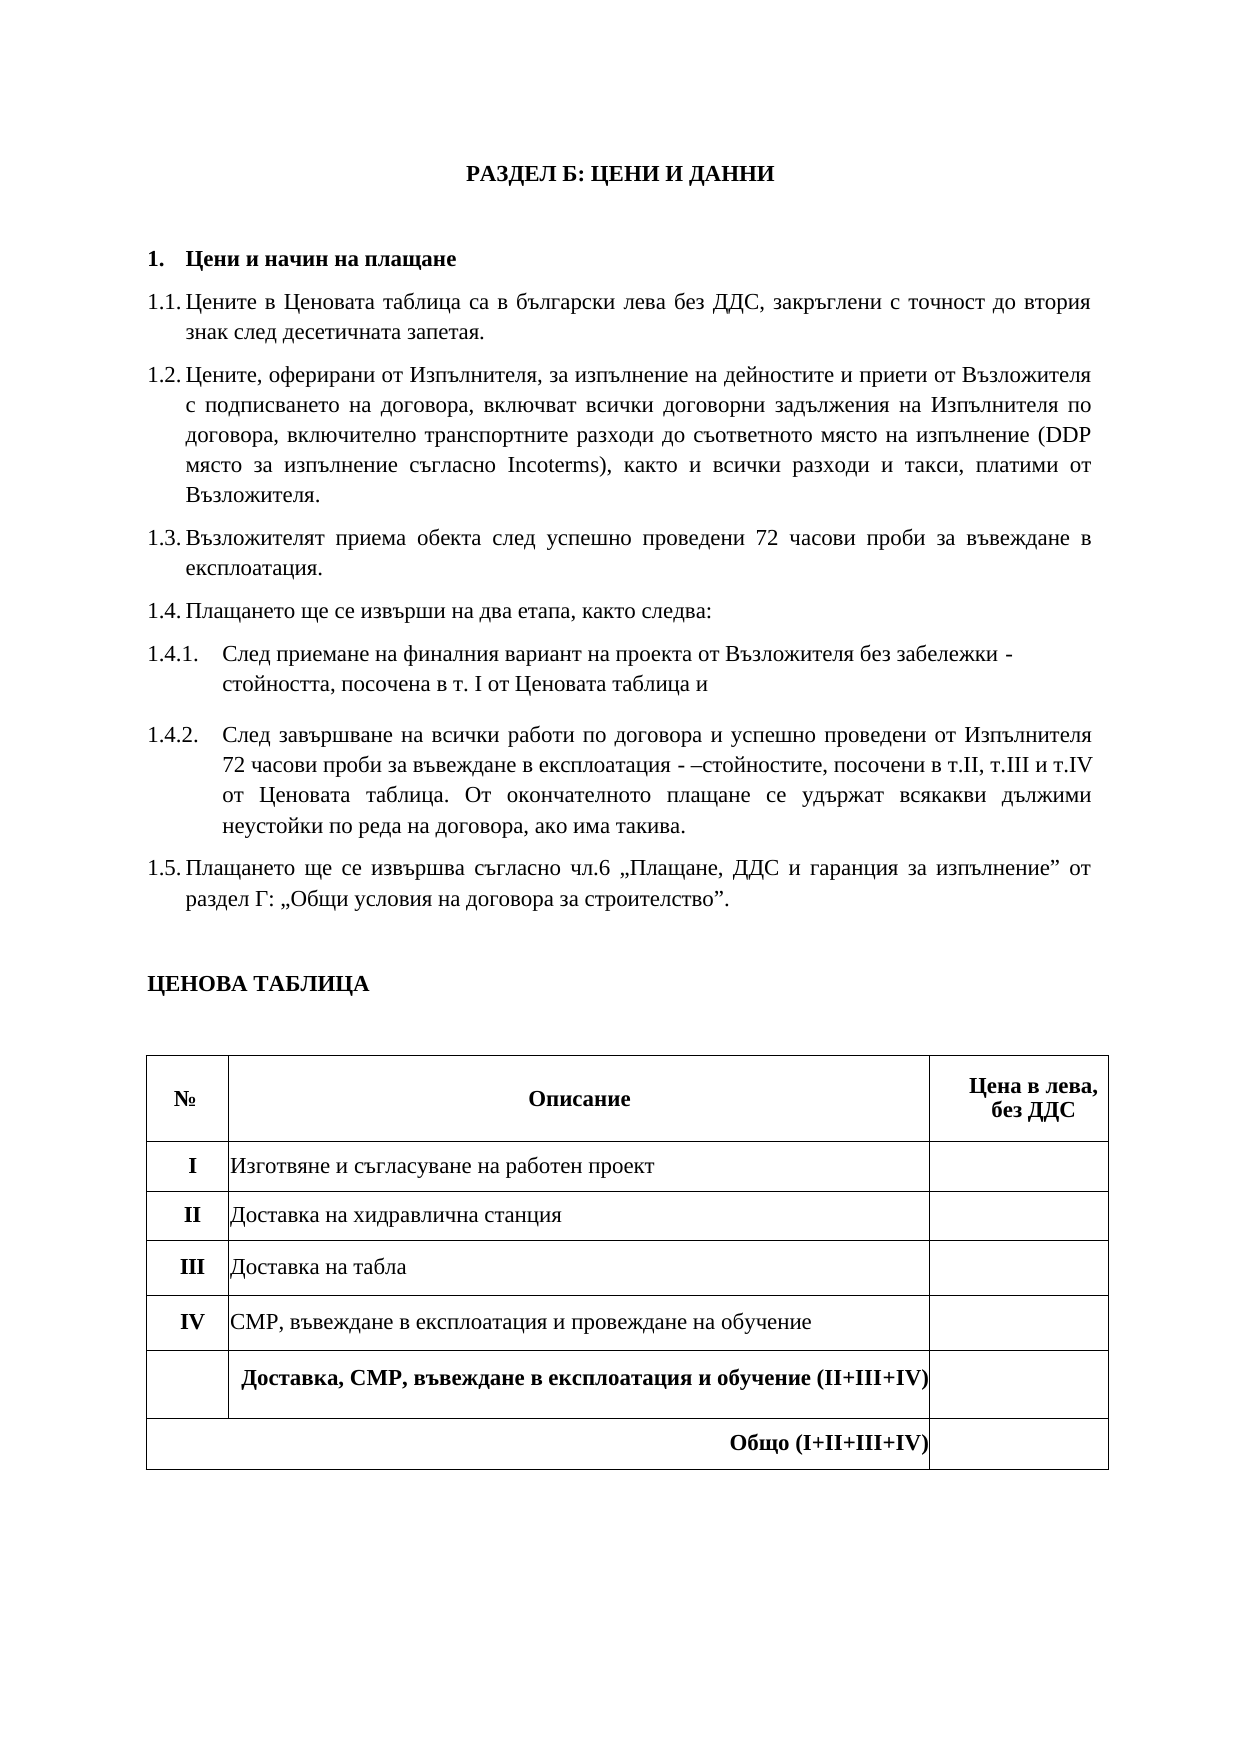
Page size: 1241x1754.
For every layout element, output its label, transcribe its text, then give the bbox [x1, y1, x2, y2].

list Възложителят приема обекта след успешно проведени 72 часови проби за въвеждане в експлоатация. [147, 524, 1093, 581]
table_cell IV [147, 1296, 228, 1349]
list Цените, оферирани от Изпълнителя, за изпълнение на дейностите и приети от Възложителя с подписването на договора, включват всички договорни задължения на Изпълнителя по договора, включително транспортните разходи до съответното място на изпълнение (DDP място за изпълнение съгласно Incoterms), както и всички разходи и такси, платими от Възложителя. [147, 361, 1093, 508]
table_cell II [147, 1192, 228, 1239]
text РАЗДЕЛ Б: ЦЕНИ И ДАННИ [147, 159, 1093, 186]
text ЦЕНОВА ТАБЛИЦА [147, 970, 1093, 996]
table_header Описание [229, 1056, 929, 1141]
table_cell [930, 1192, 1108, 1239]
list Плащането ще се извършва съгласно чл.6 „Плащане, ДДС и гаранция за изпълнение” от раздел Г: „Общи условия на договора за строителство”. [147, 854, 1093, 911]
list След завършване на всички работи по договора и успешно проведени от Изпълнителя 72 часови проби за въвеждане в експлоатация - –стойностите, посочени в т.II, т.III и т.IV от Ценовата таблица. От окончателното плащане се удържат всякакви дължими неустойки по реда на договора, ако има такива. [147, 721, 1093, 838]
table_cell I [147, 1142, 228, 1191]
table_cell Доставка, СМР, въвеждане в експлоатация и обучение (II+III+IV) [229, 1351, 929, 1418]
table_header № [147, 1056, 228, 1141]
list Плащането ще се извърши на два етапа, както следва: [147, 597, 1093, 623]
list Цени и начин на плащане [147, 245, 1093, 271]
table_cell Общо (I+II+III+IV) [147, 1419, 929, 1469]
table_cell [930, 1419, 1108, 1469]
table_cell Изготвяне и съгласуване на работен проект [229, 1142, 929, 1191]
table_header Цена в лева, без ДДС [930, 1056, 1108, 1141]
table_cell СМР, въвеждане в експлоатация и провеждане на обучение [229, 1296, 929, 1349]
table_cell [930, 1142, 1108, 1191]
list Цените в Ценовата таблица са в български лева без ДДС, закръглени с точност до втория знак след десетичната запетая. [147, 288, 1093, 344]
table_cell Доставка на табла [229, 1241, 929, 1294]
table_cell [147, 1351, 228, 1418]
table_cell [930, 1241, 1108, 1294]
table_cell [930, 1351, 1108, 1418]
list След приемане на финалния вариант на проекта от Възложителя без забележки - стойността, посочена в т. I от Ценовата таблица и [147, 640, 1093, 696]
table_cell [930, 1296, 1108, 1349]
table_cell III [147, 1241, 228, 1294]
table_cell Доставка на хидравлична станция [229, 1192, 929, 1239]
